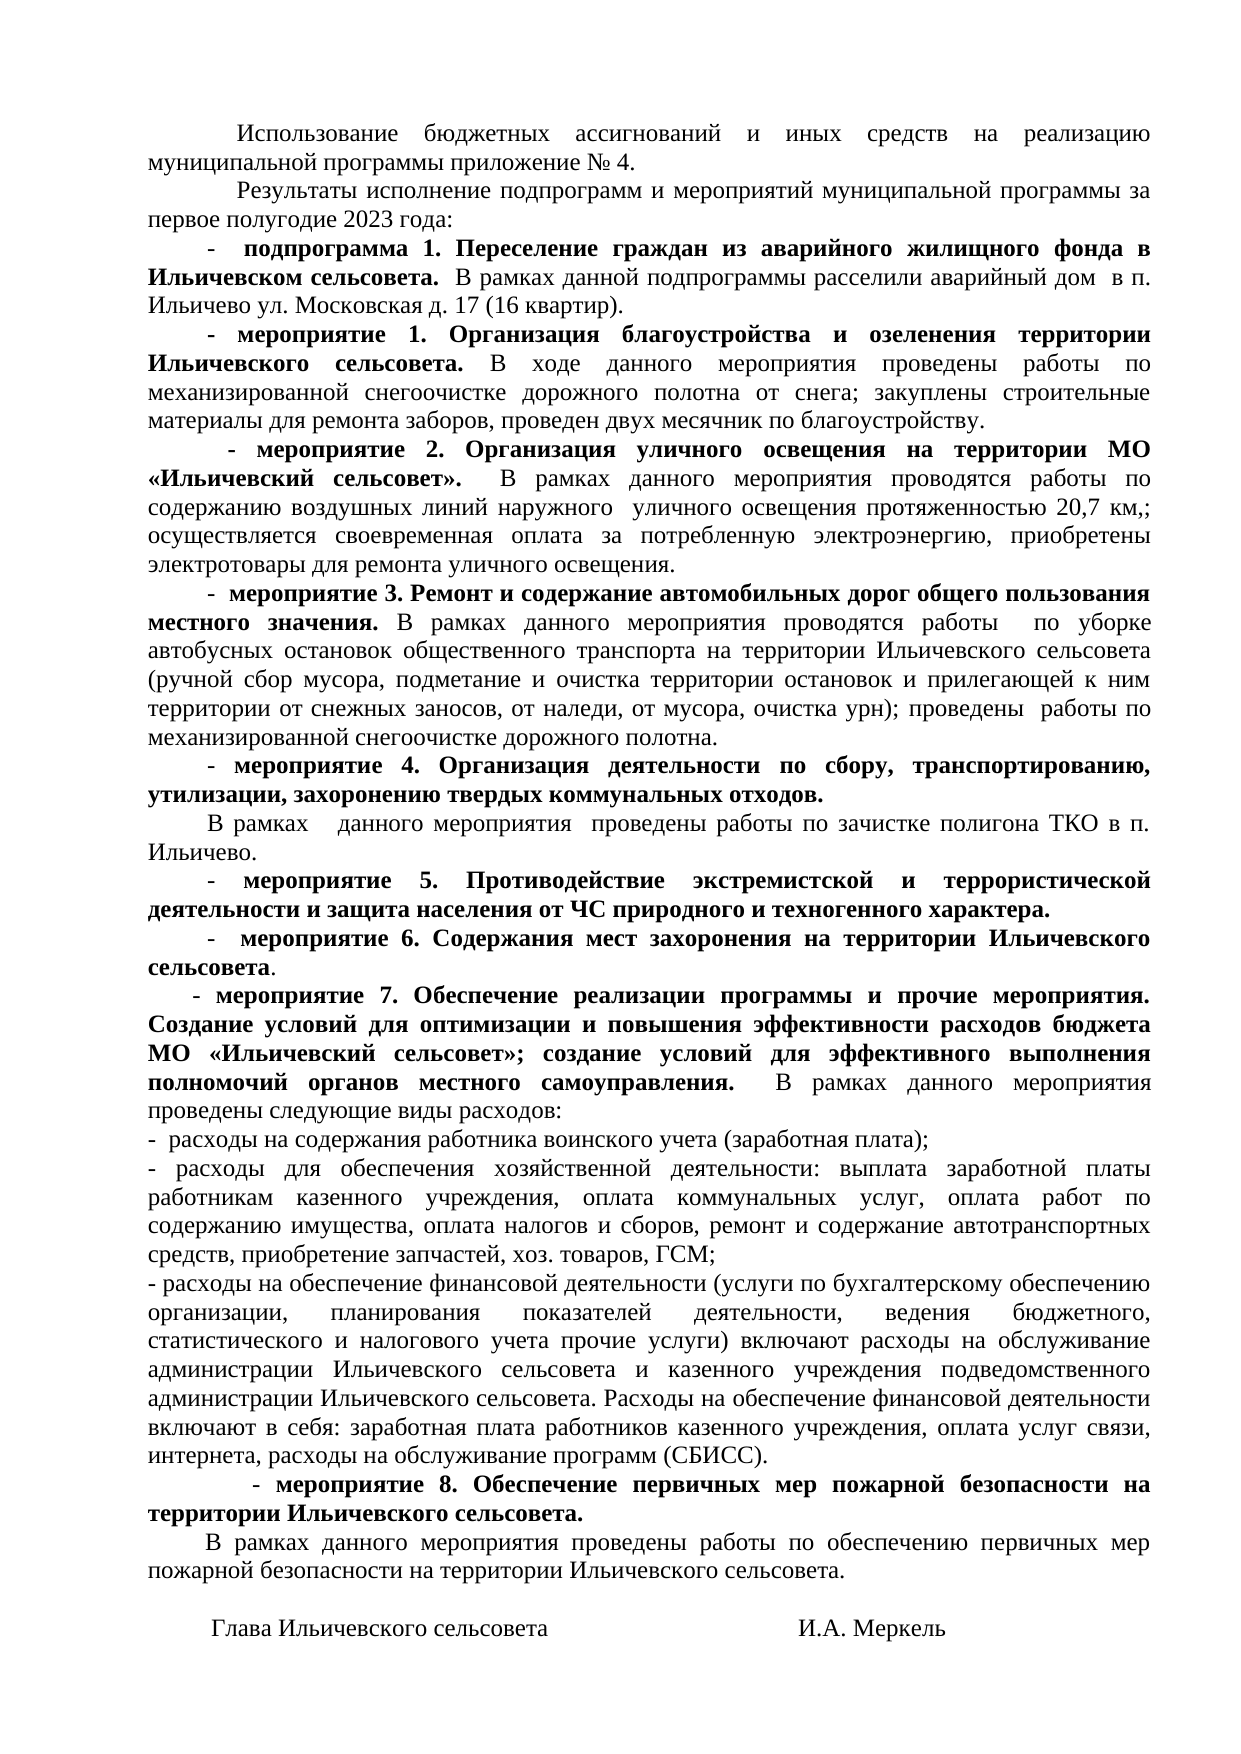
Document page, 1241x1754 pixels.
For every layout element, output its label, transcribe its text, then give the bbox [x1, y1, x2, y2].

text - подпрограмма 1. Переселение граждан из аварийного жилищного фонда в Ильичевском сельсовета. В рамках данной подпрограммы расселили аварийный дом в п. Ильичево ул. Московская д. 17 (16 квартир). [148, 233, 1152, 319]
text Использование бюджетных ассигнований и иных средств на реализацию муниципальной программы приложение № 4. [148, 118, 1152, 176]
text - расходы на содержания работника воинского учета (заработная плата); [148, 1124, 1152, 1153]
text В рамках данного мероприятия проведены работы по обеспечению первичных мер пожарной безопасности на территории Ильичевского сельсовета. [148, 1527, 1152, 1584]
text - мероприятие 3. Ремонт и содержание автомобильных дорог общего пользования местного значения. В рамках данного мероприятия проводятся работы по уборке автобусных остановок общественного транспорта на территории Ильичевского сельсовета (ручной сбор мусора, подметание и очистка территории остановок и прилегающей к ним территории от снежных заносов, от наледи, от мусора, очистка урн); проведены работы по механизированной снегоочистке дорожного полотна. [148, 578, 1152, 751]
text - мероприятие 1. Организация благоустройства и озеленения территории Ильичевского сельсовета. В ходе данного мероприятия проведены работы по механизированной снегоочистке дорожного полотна от снега; закуплены строительные материалы для ремонта заборов, проведен двух месячник по благоустройству. [148, 319, 1152, 434]
text В рамках данного мероприятия проведены работы по зачистке полигона ТКО в п. Ильичево. [148, 808, 1152, 866]
text Глава Ильичевского сельсовета И.А. Меркель [148, 1613, 1152, 1642]
text - расходы для обеспечения хозяйственной деятельности: выплата заработной платы работникам казенного учреждения, оплата коммунальных услуг, оплата работ по содержанию имущества, оплата налогов и сборов, ремонт и содержание автотранспортных средств, приобретение запчастей, хоз. товаров, ГСМ; [148, 1153, 1152, 1268]
text - расходы на обеспечение финансовой деятельности (услуги по бухгалтерскому обеспечению организации, планирования показателей деятельности, ведения бюджетного, статистического и налогового учета прочие услуги) включают расходы на обслуживание администрации Ильичевского сельсовета и казенного учреждения подведомственного администрации Ильичевского сельсовета. Расходы на обеспечение финансовой деятельности включают в себя: заработная плата работников казенного учреждения, оплата услуг связи, интернета, расходы на обслуживание программ (СБИСС). [148, 1268, 1152, 1469]
text - мероприятие 5. Противодействие экстремистской и террористической деятельности и защита населения от ЧС природного и техногенного характера. [148, 866, 1152, 923]
text - мероприятие 8. Обеспечение первичных мер пожарной безопасности на территории Ильичевского сельсовета. [148, 1469, 1152, 1527]
text - мероприятие 2. Организация уличного освещения на территории МО «Ильичевский сельсовет». В рамках данного мероприятия проводятся работы по содержанию воздушных линий наружного уличного освещения протяженностью 20,7 км,; осуществляется своевременная оплата за потребленную электроэнергию, приобретены электротовары для ремонта уличного освещения. [148, 434, 1152, 578]
text Результаты исполнение подпрограмм и мероприятий муниципальной программы за первое полугодие 2023 года: [148, 176, 1152, 233]
text - мероприятие 4. Организация деятельности по сбору, транспортированию, утилизации, захоронению твердых коммунальных отходов. [148, 751, 1152, 808]
text - мероприятие 6. Содержания мест захоронения на территории Ильичевского сельсовета. [148, 923, 1152, 981]
text - мероприятие 7. Обеспечение реализации программы и прочие мероприятия. Создание условий для оптимизации и повышения эффективности расходов бюджета МО «Ильичевский сельсовет»; создание условий для эффективного выполнения полномочий органов местного самоуправления. В рамках данного мероприятия проведены следующие виды расходов: [148, 981, 1152, 1124]
